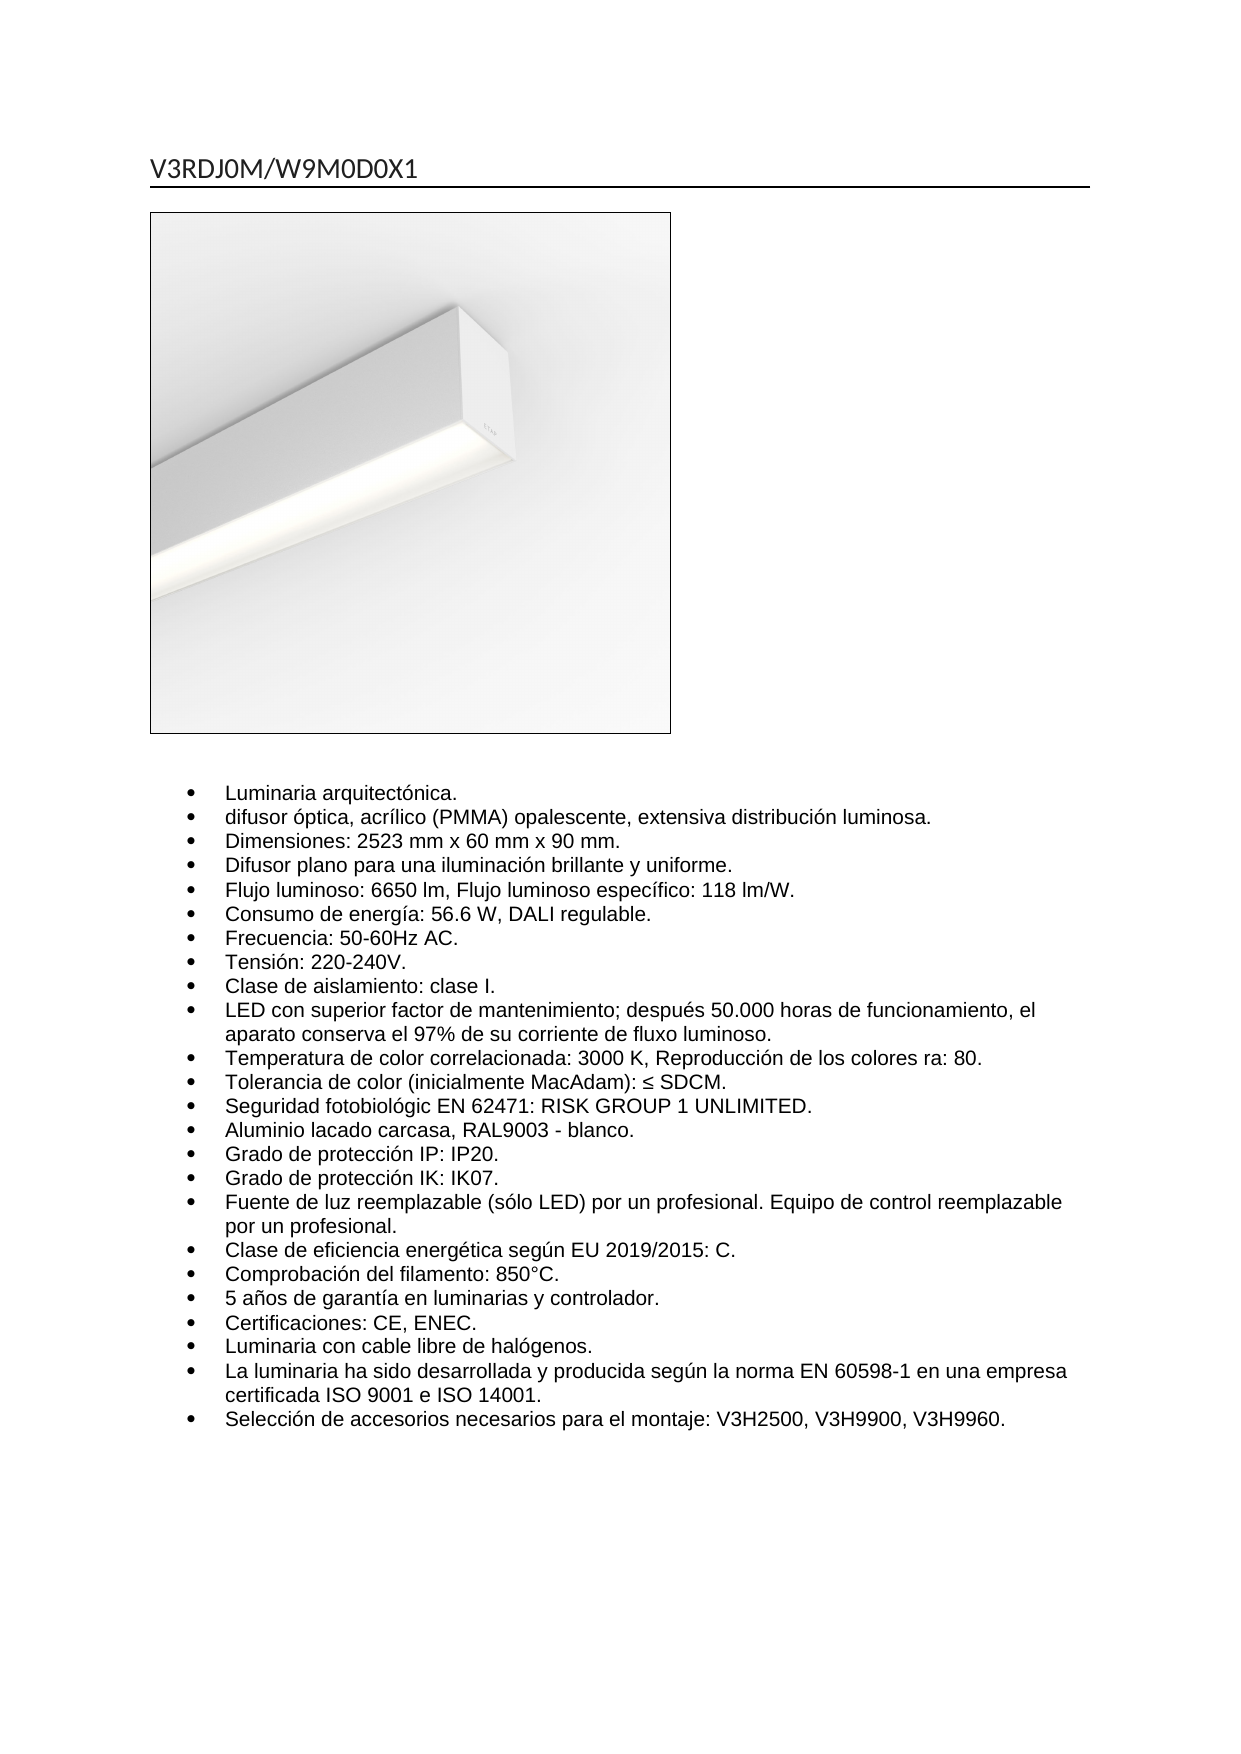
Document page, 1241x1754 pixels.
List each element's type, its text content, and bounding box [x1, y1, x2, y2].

list Seguridad fotobiológic EN 62471: RISK GROUP 1 UNLIMITED. [187, 1094, 1090, 1118]
list Selección de accesorios necesarios para el montaje: V3H2500, V3H9900, V3H9960. [187, 1406, 1090, 1431]
list Consumo de energía: 56.6 W, DALI regulable. [187, 901, 1090, 926]
list Dimensiones: 2523 mm x 60 mm x 90 mm. [187, 829, 1090, 853]
list Clase de eficiencia energética según EU 2019/2015: C. [187, 1238, 1090, 1262]
list Temperatura de color correlacionada: 3000 K, Reproducción de los colores ra: 80. [187, 1046, 1090, 1070]
list Luminaria arquitectónica. [187, 781, 1090, 805]
list Certificaciones: CE, ENEC. [187, 1310, 1090, 1334]
list Frecuencia: 50-60Hz AC. [187, 926, 1090, 949]
list Clase de aislamiento: clase I. [187, 974, 1090, 998]
list Fuente de luz reemplazable (sólo LED) por un profesional. Equipo de control reemplazable por un profesional. [187, 1190, 1090, 1238]
list difusor óptica, acrílico (PMMA) opalescente, extensiva distribución luminosa. [187, 805, 1090, 829]
list Tensión: 220-240V. [187, 949, 1090, 974]
list Luminaria con cable libre de halógenos. [187, 1334, 1090, 1358]
list Difusor plano para una iluminación brillante y uniforme. [187, 853, 1090, 877]
list Grado de protección IK: IK07. [187, 1166, 1090, 1190]
list 5 años de garantía en luminarias y controlador. [187, 1286, 1090, 1310]
list Flujo luminoso: 6650 lm, Flujo luminoso específico: 118 lm/W. [187, 877, 1090, 901]
list Aluminio lacado carcasa, RAL9003 - blanco. [187, 1118, 1090, 1142]
text V3RDJ0M/W9M0D0X1 [150, 150, 1090, 186]
list Grado de protección IP: IP20. [187, 1142, 1090, 1166]
picture [151, 213, 670, 733]
list La luminaria ha sido desarrollada y producida según la norma EN 60598-1 en una empresa certificada ISO 9001 e ISO 14001. [187, 1358, 1090, 1406]
list Comprobación del filamento: 850°C. [187, 1262, 1090, 1286]
list Tolerancia de color (inicialmente MacAdam): ≤ SDCM. [187, 1070, 1090, 1094]
list LED con superior factor de mantenimiento; después 50.000 horas de funcionamiento, el aparato conserva el 97% de su corriente de fluxo luminoso. [187, 998, 1090, 1046]
